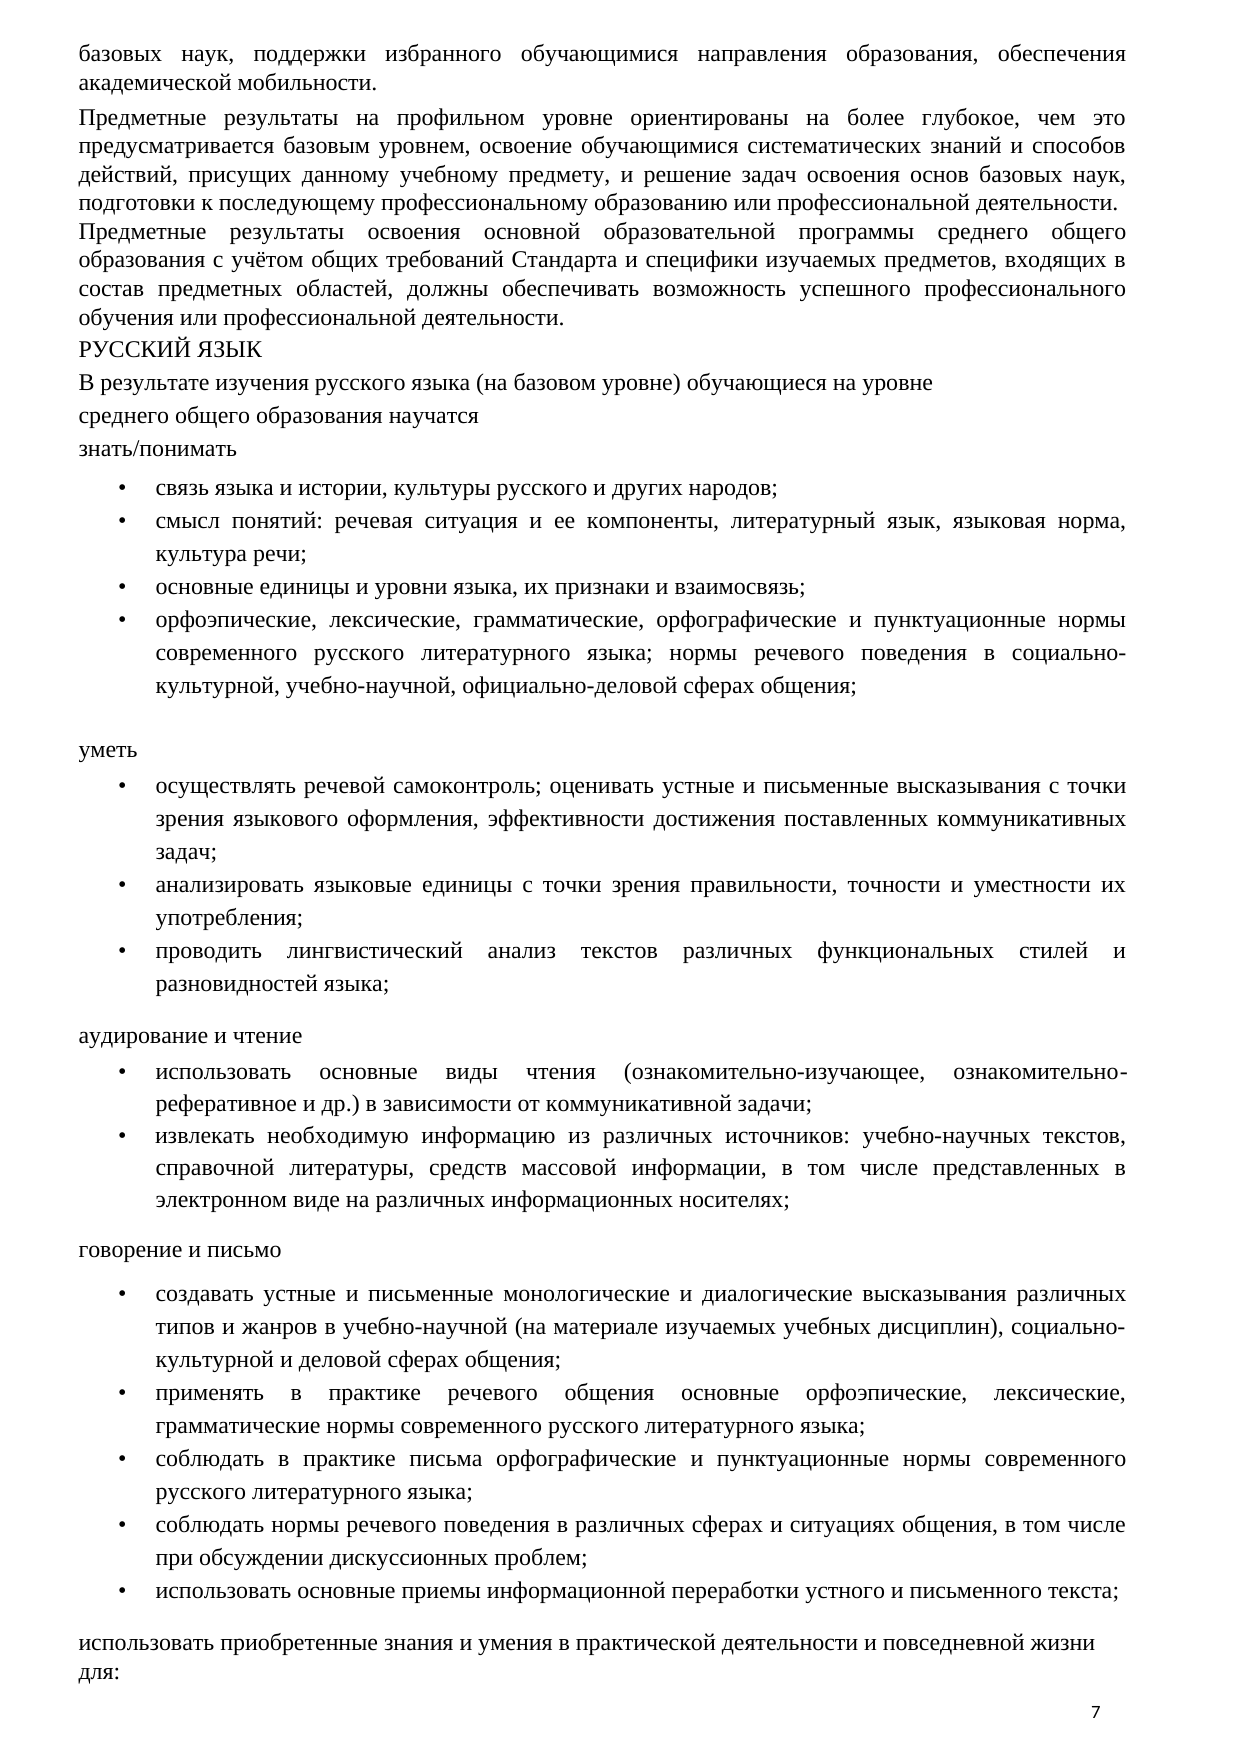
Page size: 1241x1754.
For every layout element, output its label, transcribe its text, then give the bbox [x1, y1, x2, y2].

text уметь [78, 739, 1167, 763]
list основные единицы и уровни языка, их признаки и взаимосвязь; [118, 568, 1167, 601]
list анализировать языковые единицы с точки зрения правильности, точности и уместности их употребления; [118, 866, 1127, 932]
text В результате изучения русского языка (на базовом уровне) обучающиеся на уровне [78, 364, 1167, 397]
text среднего общего образования научатся [78, 397, 1167, 430]
list связь языка и истории, культуры русского и других народов; [118, 469, 1167, 502]
list извлекать необходимую информацию из различных источников: учебно-научных текстов, справочной литературы, средств массовой информации, в том числе представленных в электронном виде на различных информационных носителях; [118, 1118, 1127, 1213]
list использовать основные виды чтения (ознакомительно-изучающее, ознакомительнореферативное и др.) в зависимости от коммуникативной задачи; [118, 1054, 1127, 1118]
text использовать приобретенные знания и умения в практической деятельности и повседневной жизни для: [78, 1627, 1127, 1685]
list смысл понятий: речевая ситуация и ее компоненты, литературный язык, языковая норма, культура речи; [118, 502, 1127, 568]
text аудирование и чтение [78, 1024, 1167, 1048]
text Предметные результаты на профильном уровне ориентированы на более глубокое, чем это предусматривается базовым уровнем, освоение обучающимися систематических знаний и способов действий, присущих данному учебному предмету, и решение задач освоения основ базовых наук, подготовки к последующему профессиональному образованию или профессиональной деятельности. [78, 102, 1127, 216]
list соблюдать нормы речевого поведения в различных сферах и ситуациях общения, в том числе при обсуждении дискуссионных проблем; [118, 1506, 1127, 1572]
list орфоэпические, лексические, грамматические, орфографические и пунктуационные нормы современного русского литературного языка; нормы речевого поведения в социально-культурной, учебно-научной, официально-деловой сферах общения; [118, 601, 1127, 700]
text базовых наук, поддержки избранного обучающимися направления образования, обеспечения академической мобильности. [78, 39, 1127, 96]
list осуществлять речевой самоконтроль; оценивать устные и письменные высказывания с точки зрения языкового оформления, эффективности достижения поставленных коммуникативных задач; [118, 767, 1127, 866]
list соблюдать в практике письма орфографические и пунктуационные нормы современного русского литературного языка; [118, 1440, 1127, 1506]
text РУССКИЙ ЯЗЫК [78, 331, 1167, 364]
list проводить лингвистический анализ текстов различных функциональных стилей и разновидностей языка; [118, 932, 1127, 998]
list создавать устные и письменные монологические и диалогические высказывания различных типов и жанров в учебно-научной (на материале изучаемых учебных дисциплин), социально-культурной и деловой сферах общения; [118, 1275, 1127, 1374]
text знать/понимать [78, 430, 1167, 463]
list использовать основные приемы информационной переработки устного и письменного текста; [118, 1572, 1127, 1605]
text Предметные результаты освоения основной образовательной программы среднего общего образования с учётом общих требований Стандарта и специфики изучаемых предметов, входящих в состав предметных областей, должны обеспечивать возможность успешного профессионального обучения или профессиональной деятельности. [78, 216, 1127, 331]
text говорение и письмо [78, 1239, 1167, 1263]
list применять в практике речевого общения основные орфоэпические, лексические, грамматические нормы современного русского литературного языка; [118, 1374, 1127, 1440]
